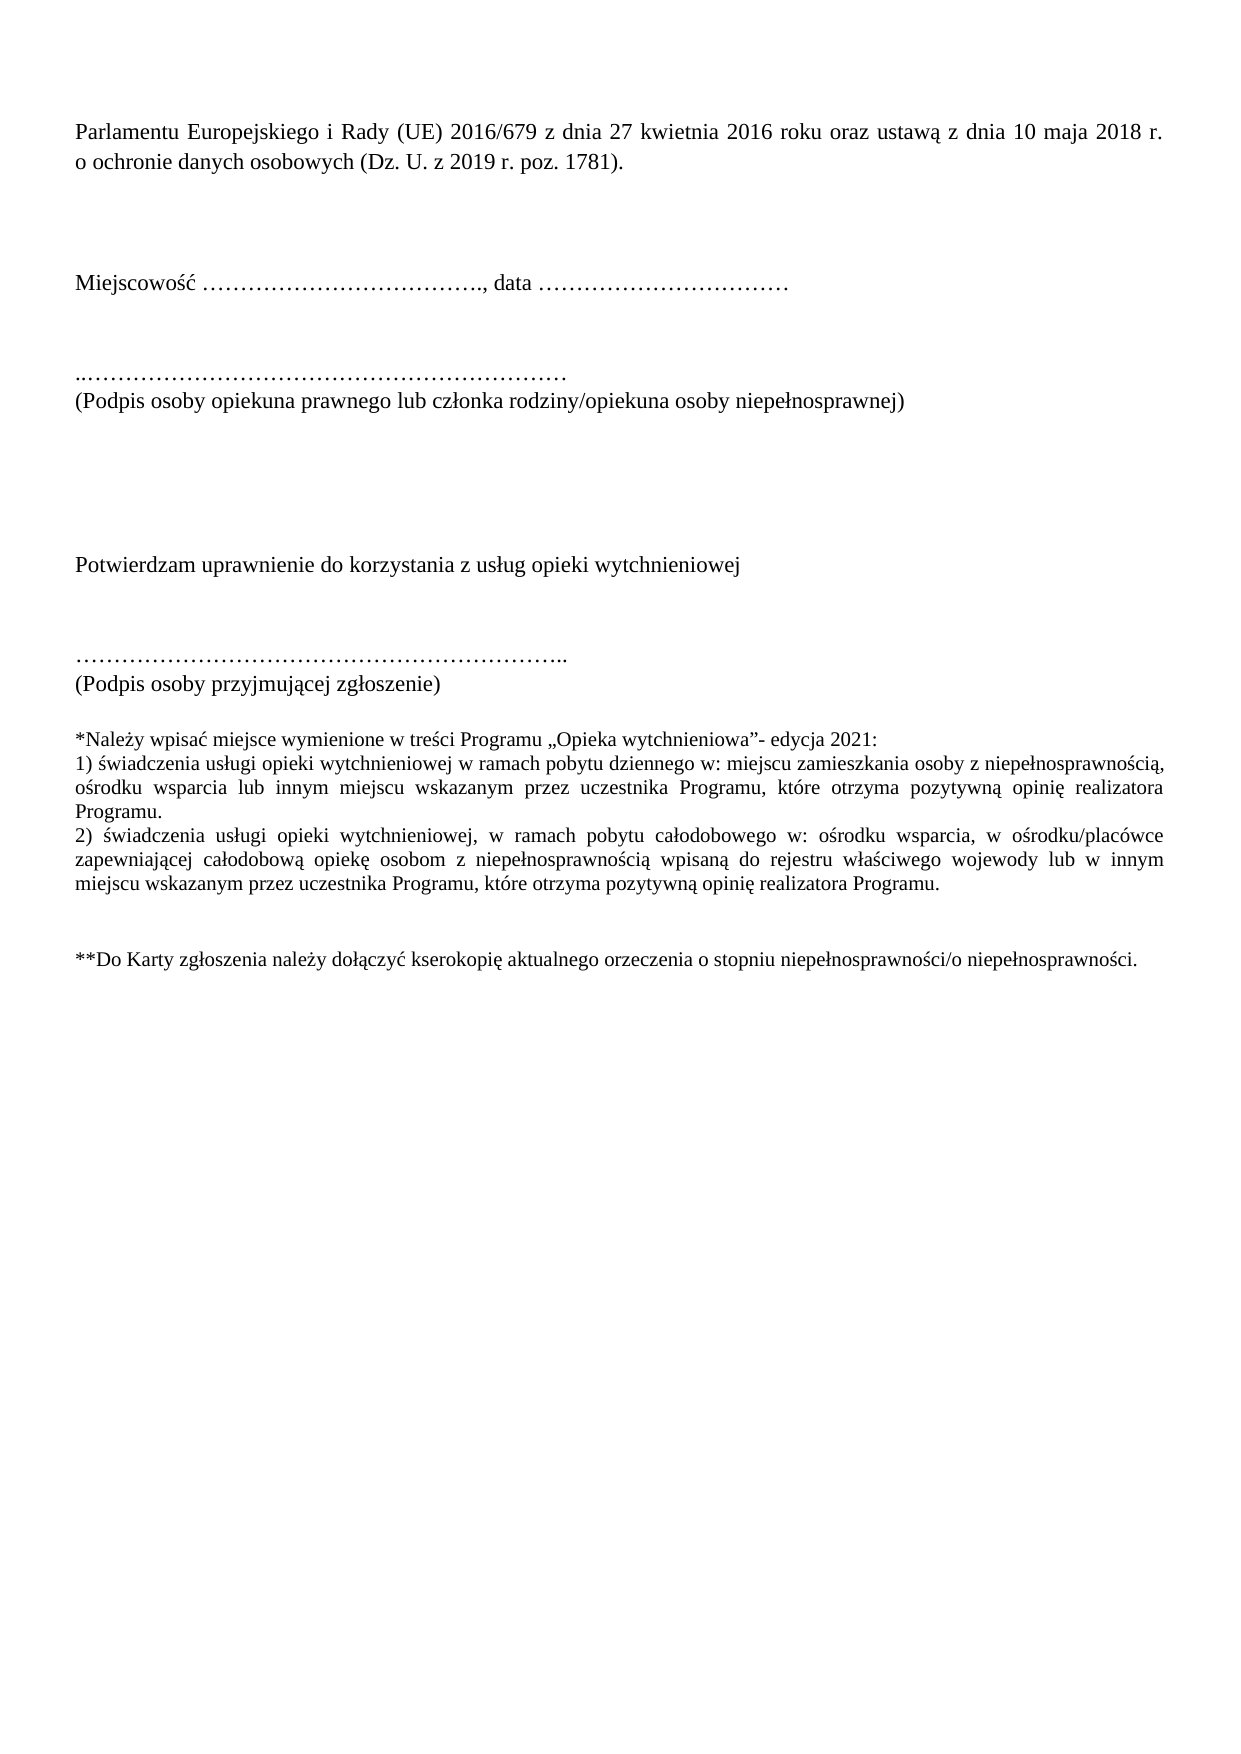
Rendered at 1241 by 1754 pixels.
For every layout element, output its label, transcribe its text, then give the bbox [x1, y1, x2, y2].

text ……………………………………………………….. [75, 641, 1165, 668]
text Potwierdzam uprawnienie do korzystania z usług opieki wytchnieniowej [75, 551, 1165, 577]
text *Należy wpisać miejsce wymienione w treści Programu „Opieka wytchnieniowa”- edycja 2021: [75, 727, 1165, 751]
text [75, 118, 1165, 175]
text 1) świadczenia usługi opieki wytchnieniowej w ramach pobytu dziennego w: miejscu zamieszkania osoby z niepełnosprawnością, ośrodku wsparcia lub innym miejscu wskazanym przez uczestnika Programu, które otrzyma pozytywną opinię realizatora Programu. [75, 751, 1165, 823]
text 2) świadczenia usługi opieki wytchnieniowej, w ramach pobytu całodobowego w: ośrodku wsparcia, w ośrodku/placówce zapewniającej całodobową opiekę osobom z niepełnosprawnością wpisaną do rejestru właściwego wojewody lub w innym miejscu wskazanym przez uczestnika Programu, które otrzyma pozytywną opinię realizatora Programu. [75, 823, 1165, 895]
text (Podpis osoby przyjmującej zgłoszenie) [75, 670, 1165, 696]
text Miejscowość ………………………………., data …………………………… [75, 269, 1165, 295]
text ..……………………………………………………… [75, 359, 1165, 385]
text **Do Karty zgłoszenia należy dołączyć kserokopię aktualnego orzeczenia o stopniu niepełnosprawności/o niepełnosprawności. [75, 947, 1165, 971]
text (Podpis osoby opiekuna prawnego lub członka rodziny/opiekuna osoby niepełnosprawnej) [75, 387, 1165, 414]
